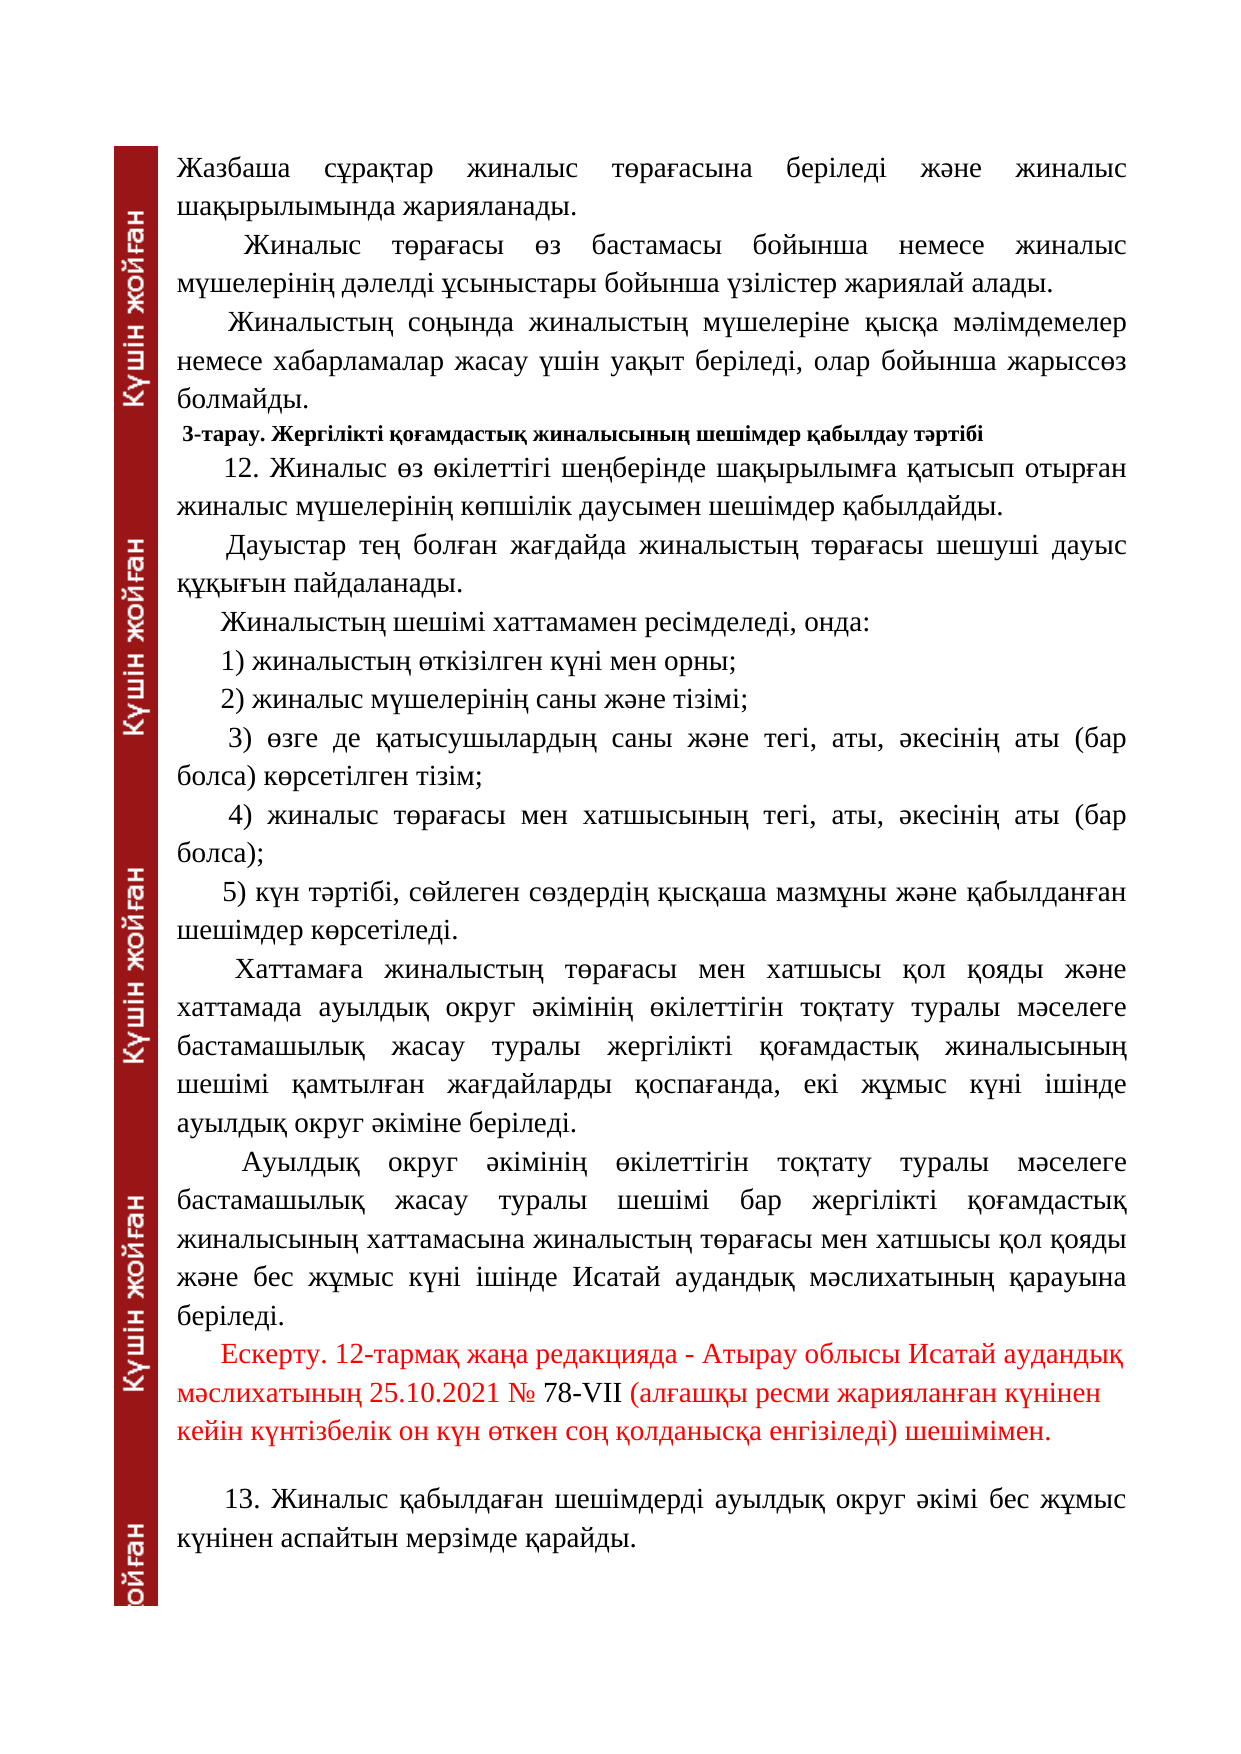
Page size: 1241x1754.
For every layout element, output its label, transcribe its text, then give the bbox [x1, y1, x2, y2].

picture [114, 522, 158, 527]
picture [114, 869, 158, 874]
text 12. Жиналыс өз өкілеттігі шеңберінде шақырылымға қатысып отырған жиналыс мүшелерінің көпшілік даусымен шешімдер қабылдайды. [112, 450, 1128, 522]
text Жиналыстың соңында жиналыстың мүшелеріне қысқа мәлімдемелер немесе хабарламалар жасау үшін уақыт беріледі, олар бойынша жарыссөз болмайды. [112, 304, 1128, 415]
text Жиналыстың шешімі хаттамамен ресімделеді, онда: [112, 604, 1128, 638]
text 2) жиналыс мүшелерінің саны және тізімі; [112, 681, 1128, 715]
text 4) жиналыс төрағасы мен хатшысының тегі, аты, әкесінің аты (бар болса); [112, 797, 1128, 869]
picture [114, 715, 158, 720]
picture [114, 146, 158, 150]
text Ауылдық округ әкімінің өкілеттігін тоқтату туралы мәселеге бастамашылық жасау туралы шешімі бар жергілікті қоғамдастық жиналысының хаттамасына жиналыстың төрағасы мен хатшысы қол қояды және бес жұмыс күні ішінде Исатай аудандық мәслихатының қарауына беріледі. [112, 1144, 1128, 1331]
picture [114, 415, 158, 420]
text 13. Жиналыс қабылдаған шешімдерді ауылдық округ әкімі бес жұмыс күнінен аспайтын мерзімде қарайды. [112, 1481, 1128, 1553]
text Ескерту. 12-тармақ жаңа редакцияда - Атырау облысы Исатай аудандық мәслихатының 25.10.2021 № 78-VІI (алғашқы ресми жарияланған күнінен кейін күнтізбелік он күн өткен соң қолданысқа енгізіледі) шешімімен. [112, 1336, 1128, 1477]
text Дауыстар тең болған жағдайда жиналыстың төрағасы шешуші дауыс құқығын пайдаланады. [112, 527, 1128, 599]
text Жиналыс төрағасы өз бастамасы бойынша немесе жиналыс мүшелерінің дәлелді ұсыныстары бойынша үзілістер жариялай алады. [112, 227, 1128, 299]
picture [114, 446, 158, 450]
picture [114, 599, 158, 604]
picture [114, 1139, 158, 1144]
text 5) күн тәртібі, сөйлеген сөздердің қысқаша мазмұны және қабылданған шешімдер көрсетіледі. [112, 874, 1128, 946]
text 1) жиналыстың өткізілген күні мен орны; [112, 643, 1128, 676]
text Хаттамаға жиналыстың төрағасы мен хатшысы қол қояды және хаттамада ауылдық округ әкімінің өкілеттігін тоқтату туралы мәселеге бастамашылық жасау туралы жергілікті қоғамдастық жиналысының шешімі қамтылған жағдайларды қоспағанда, екі жұмыс күні ішінде ауылдық округ әкіміне беріледі. [112, 951, 1128, 1139]
picture [114, 1553, 158, 1606]
picture [114, 222, 158, 227]
picture [114, 299, 158, 304]
text 3) өзге де қатысушылардың саны және тегі, аты, әкесінің аты (бар болса) көрсетілген тізім; [112, 720, 1128, 792]
picture [114, 946, 158, 951]
picture [114, 638, 158, 643]
picture [114, 792, 158, 797]
picture [114, 1477, 158, 1481]
picture [114, 676, 158, 681]
text 3-тарау. Жергілікті қоғамдастық жиналысының шешімдер қабылдау тәртібі [112, 420, 1128, 446]
picture [114, 1331, 158, 1336]
